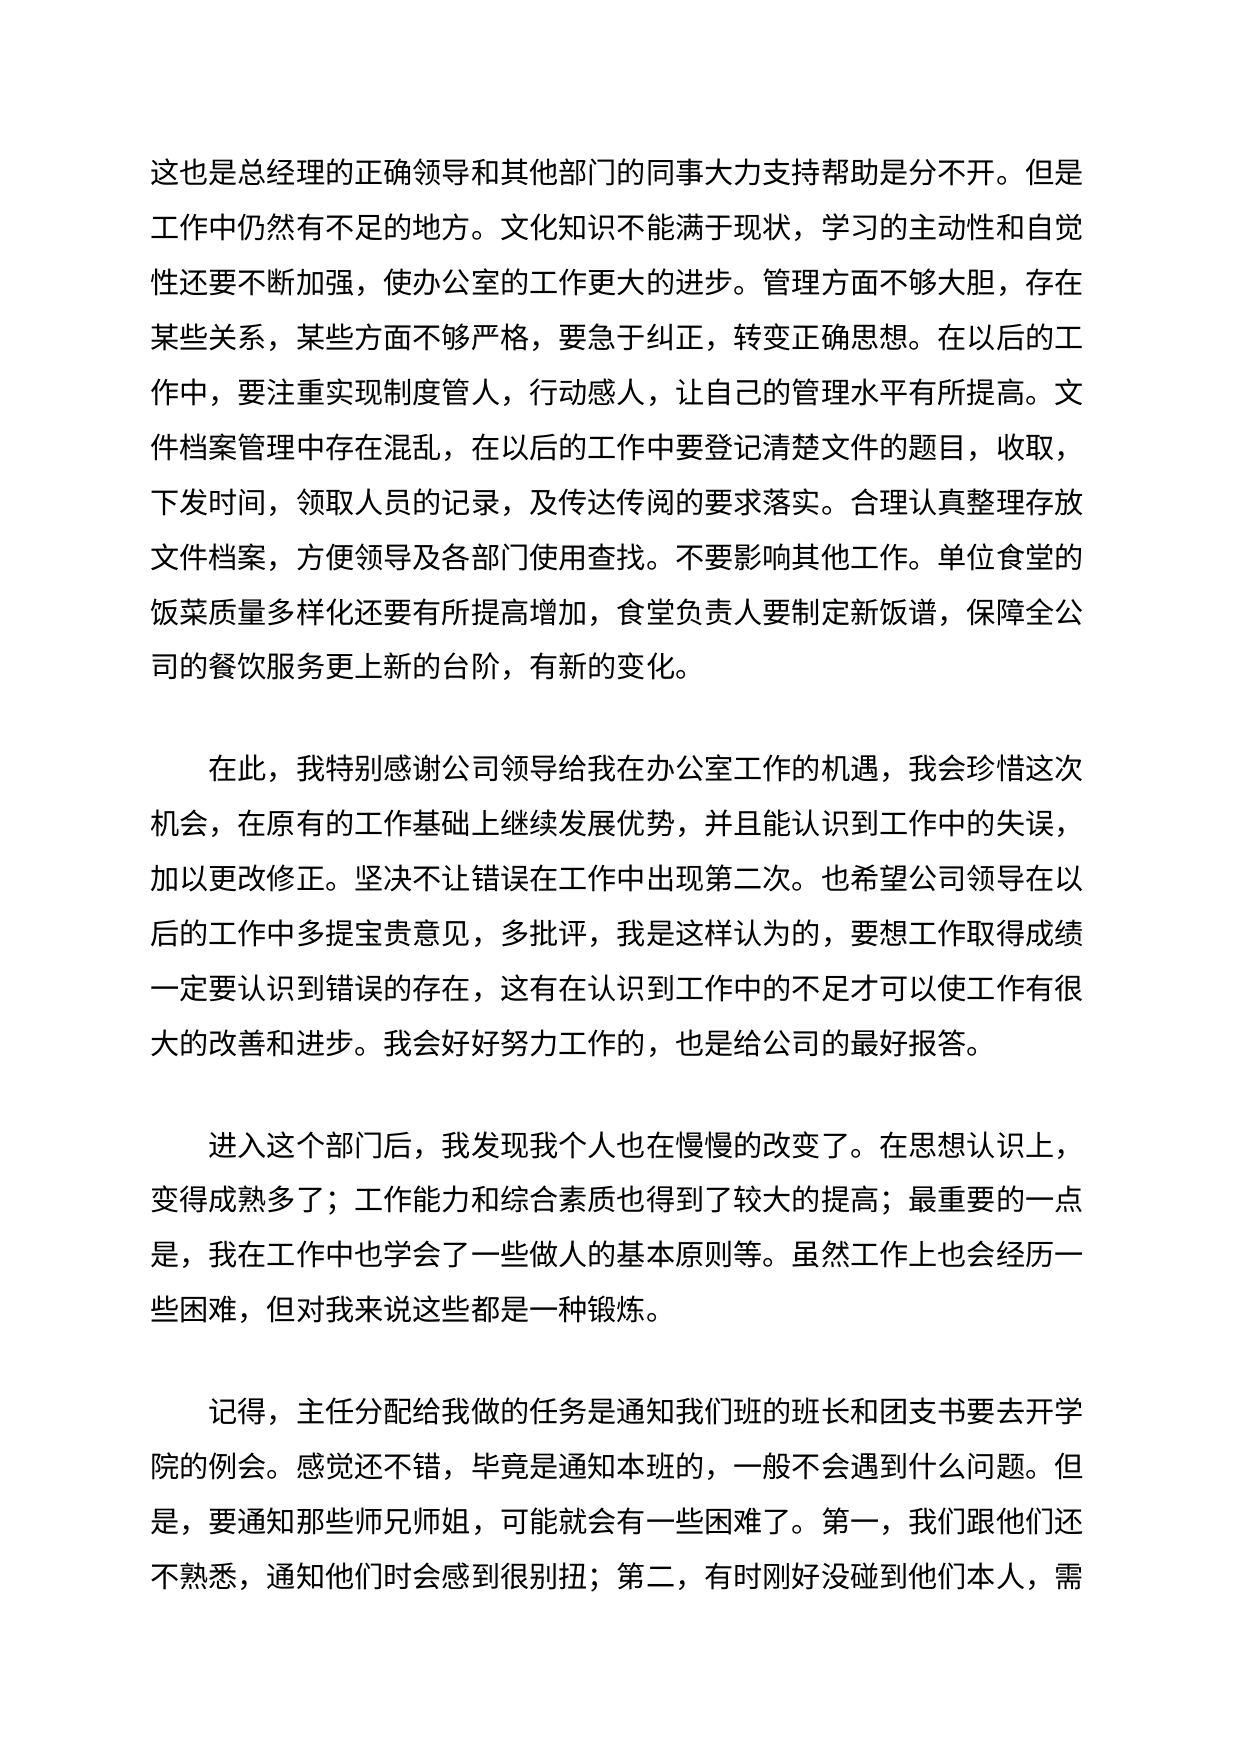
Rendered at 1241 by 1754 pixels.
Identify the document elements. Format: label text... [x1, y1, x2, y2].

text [150, 150, 1090, 686]
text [150, 1388, 1090, 1596]
text 在此，我特别感谢公司领导给我在办公室工作的机遇，我会珍惜这次机会，在原有的工作基础上继续发展优势，并且能认识到工作中的失误，加以更改修正。坚决不让错误在工作中出现第二次。也希望公司领导在以后的工作中多提宝贵意见，多批评，我是这样认为的，要想工作取得成绩一定要认识到错误的存在，这有在认识到工作中的不足才可以使工作有很大的改善和进步。我会好好努力工作的，也是给公司的最好报答。 [150, 746, 1090, 1063]
text 进入这个部门后，我发现我个人也在慢慢的改变了。在思想认识上，变得成熟多了；工作能力和综合素质也得到了较大的提高；最重要的一点是，我在工作中也学会了一些做人的基本原则等。虽然工作上也会经历一些困难，但对我来说这些都是一种锻炼。 [150, 1122, 1090, 1329]
